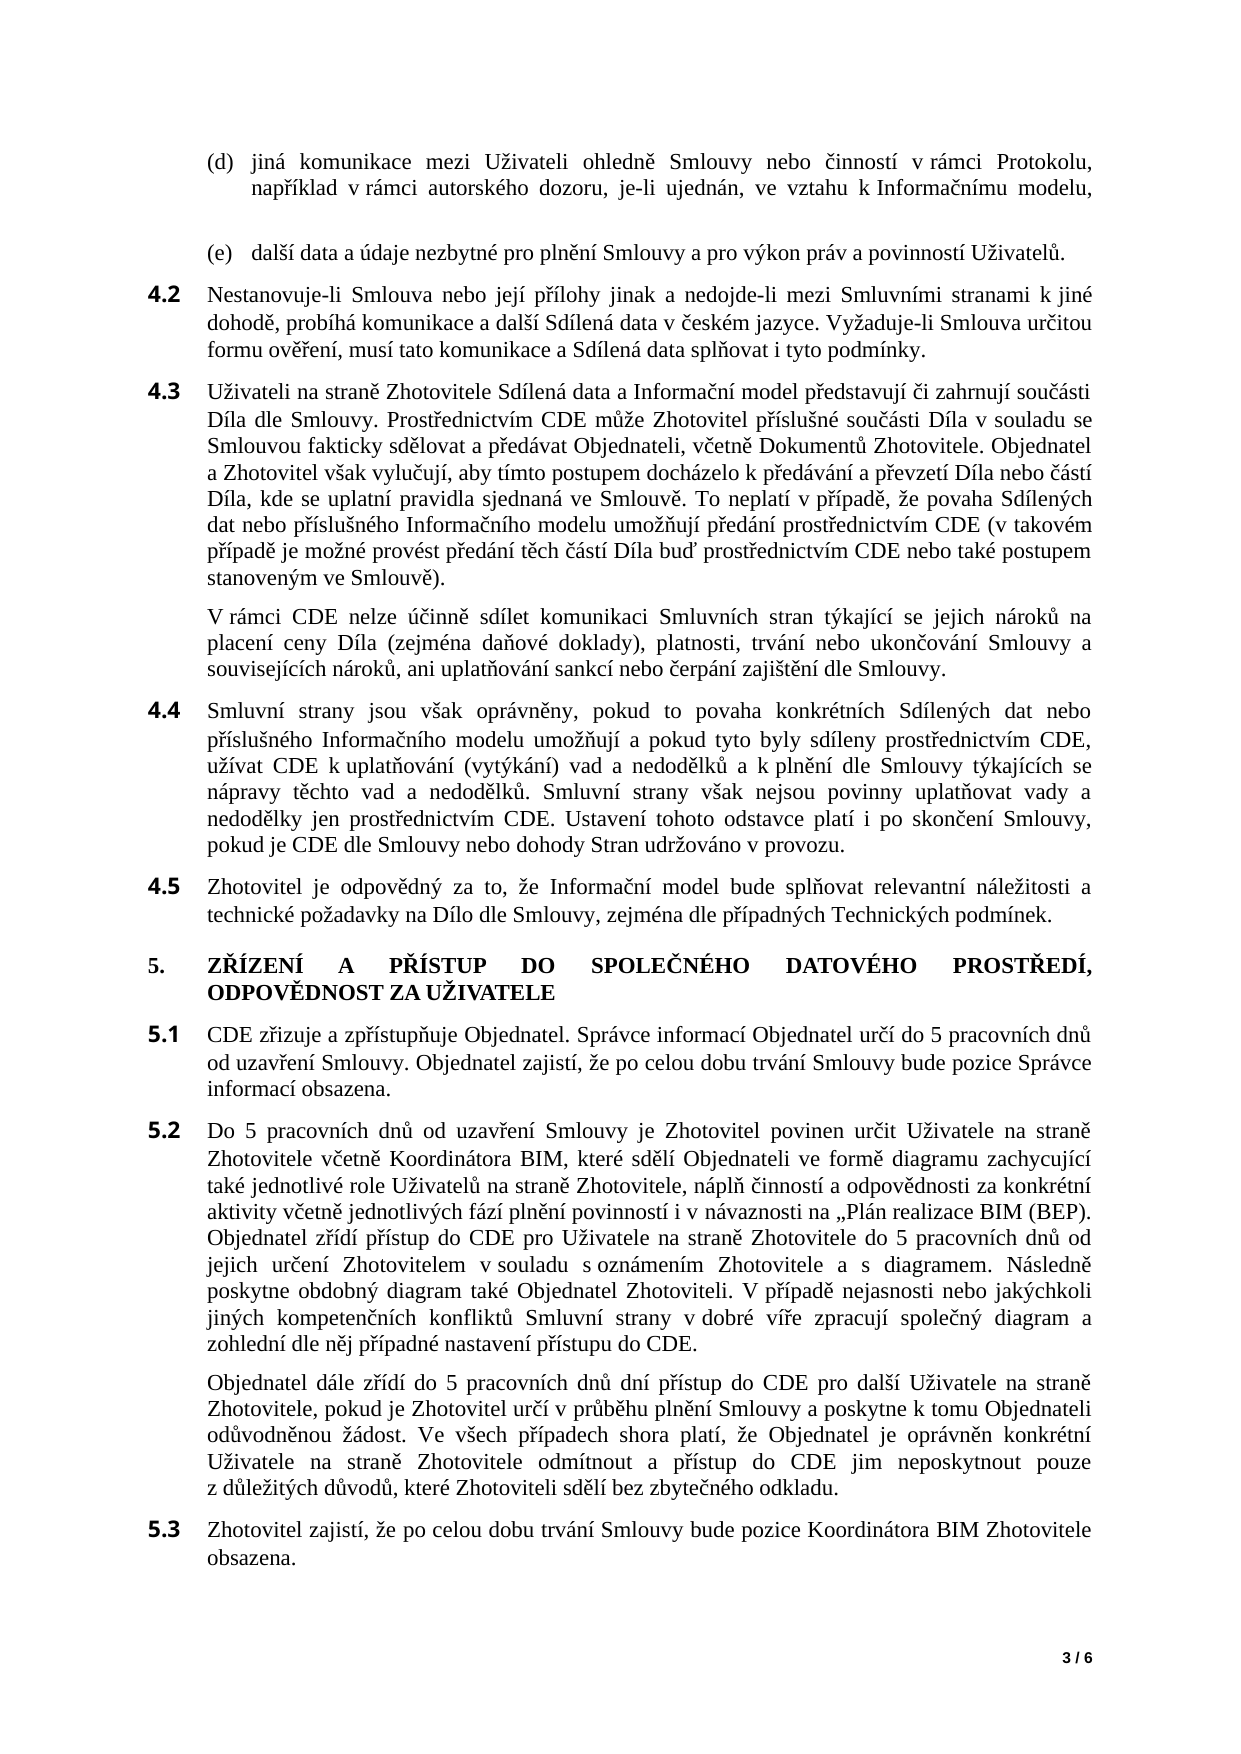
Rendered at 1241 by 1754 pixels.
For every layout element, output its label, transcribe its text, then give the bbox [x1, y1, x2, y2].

text Do 5 pracovních dnů od uzavření Smlouvy je Zhotovitel povinen určit Uživatele na straně Zhotovitele včetně Koordinátora BIM, které sdělí Objednateli ve formě diagramu zachycující také jednotlivé role Uživatelů na straně Zhotovitele, náplň činností a odpovědnosti za konkrétní aktivity včetně jednotlivých fází plnění povinností i v návaznosti na „Plán realizace BIM (BEP). Objednatel zřídí přístup do CDE pro Uživatele na straně Zhotovitele do 5 pracovních dnů od jejich určení Zhotovitelem v souladu s oznámením Zhotovitele a s diagramem. Následně poskytne obdobný diagram také Objednatel Zhotoviteli. V případě nejasnosti nebo jakýchkoli jiných kompetenčních konfliktů Smluvní strany v dobré víře zpracují společný diagram a zohlední dle něj případné nastavení přístupu do CDE. [148, 1114, 1092, 1356]
text Uživateli na straně Zhotovitele Sdílená data a Informační model představují či zahrnují součásti Díla dle Smlouvy. Prostřednictvím CDE může Zhotovitel příslušné součásti Díla v souladu se Smlouvou fakticky sdělovat a předávat Objednateli, včetně Dokumentů Zhotovitele. Objednatel a Zhotovitel však vylučují, aby tímto postupem docházelo k předávání a převzetí Díla nebo částí Díla, kde se uplatní pravidla sjednaná ve Smlouvě. To neplatí v případě, že povaha Sdílených dat nebo příslušného Informačního modelu umožňují předání prostřednictvím CDE (v takovém případě je možné provést předání těch částí Díla buď prostřednictvím CDE nebo také postupem stanoveným ve Smlouvě). [148, 374, 1092, 590]
list Objednatel dále zřídí do 5 pracovních dnů dní přístup do CDE pro další Uživatele na straně Zhotovitele, pokud je Zhotovitel určí v průběhu plnění Smlouvy a poskytne k tomu Objednateli odůvodněnou žádost. Ve všech případech shora platí, že Objednatel je oprávněn konkrétní Uživatele na straně Zhotovitele odmítnout a přístup do CDE jim neposkytnout pouze z důležitých důvodů, které Zhotoviteli sdělí bez zbytečného odkladu. [207, 1369, 1092, 1501]
text Nestanovuje-li Smlouva nebo její přílohy jinak a nedojde-li mezi Smluvními stranami k jiné dohodě, probíhá komunikace a další Sdílená data v českém jazyce. Vyžaduje-li Smlouva určitou formu ověření, musí tato komunikace a Sdílená data splňovat i tyto podmínky. [148, 278, 1092, 362]
text CDE zřizuje a zpřístupňuje Objednatel. Správce informací Objednatel určí do 5 pracovních dnů od uzavření Smlouvy. Objednatel zajistí, že po celou dobu trvání Smlouvy bude pozice Správce informací obsazena. [148, 1018, 1092, 1102]
text Zhotovitel je odpovědný za to, že Informační model bude splňovat relevantní náležitosti a technické požadavky na Dílo dle Smlouvy, zejména dle případných Technických podmínek. [148, 870, 1092, 927]
list V rámci CDE nelze účinně sdílet komunikaci Smluvních stran týkající se jejich nároků na placení ceny Díla (zejména daňové doklady), platnosti, trvání nebo ukončování Smlouvy a souvisejících nároků, ani uplatňování sankcí nebo čerpání zajištění dle Smlouvy. [207, 603, 1092, 682]
text další data a údaje nezbytné pro plnění Smlouvy a pro výkon práv a povinností Uživatelů. [207, 239, 1092, 266]
text jiná komunikace mezi Uživateli ohledně Smlouvy nebo činností v rámci Protokolu, například v rámci autorského dozoru, je-li ujednán, ve vztahu k Informačnímu modelu, [207, 148, 1092, 227]
subtitle ZŘÍZENÍ A PŘÍSTUP DO SPOLEČNÉHO DATOVÉHO PROSTŘEDÍ, odpovědnost za uživatele [148, 952, 1092, 1005]
text Zhotovitel zajistí, že po celou dobu trvání Smlouvy bude pozice Koordinátora BIM Zhotovitele obsazena. [148, 1513, 1092, 1571]
text Smluvní strany jsou však oprávněny, pokud to povaha konkrétních Sdílených dat nebo příslušného Informačního modelu umožňují a pokud tyto byly sdíleny prostřednictvím CDE, užívat CDE k uplatňování (vytýkání) vad a nedodělků a k plnění dle Smlouvy týkajících se nápravy těchto vad a nedodělků. Smluvní strany však nejsou povinny uplatňovat vady a nedodělky jen prostřednictvím CDE. Ustavení tohoto odstavce platí i po skončení Smlouvy, pokud je CDE dle Smlouvy nebo dohody Stran udržováno v provozu. [148, 694, 1092, 857]
